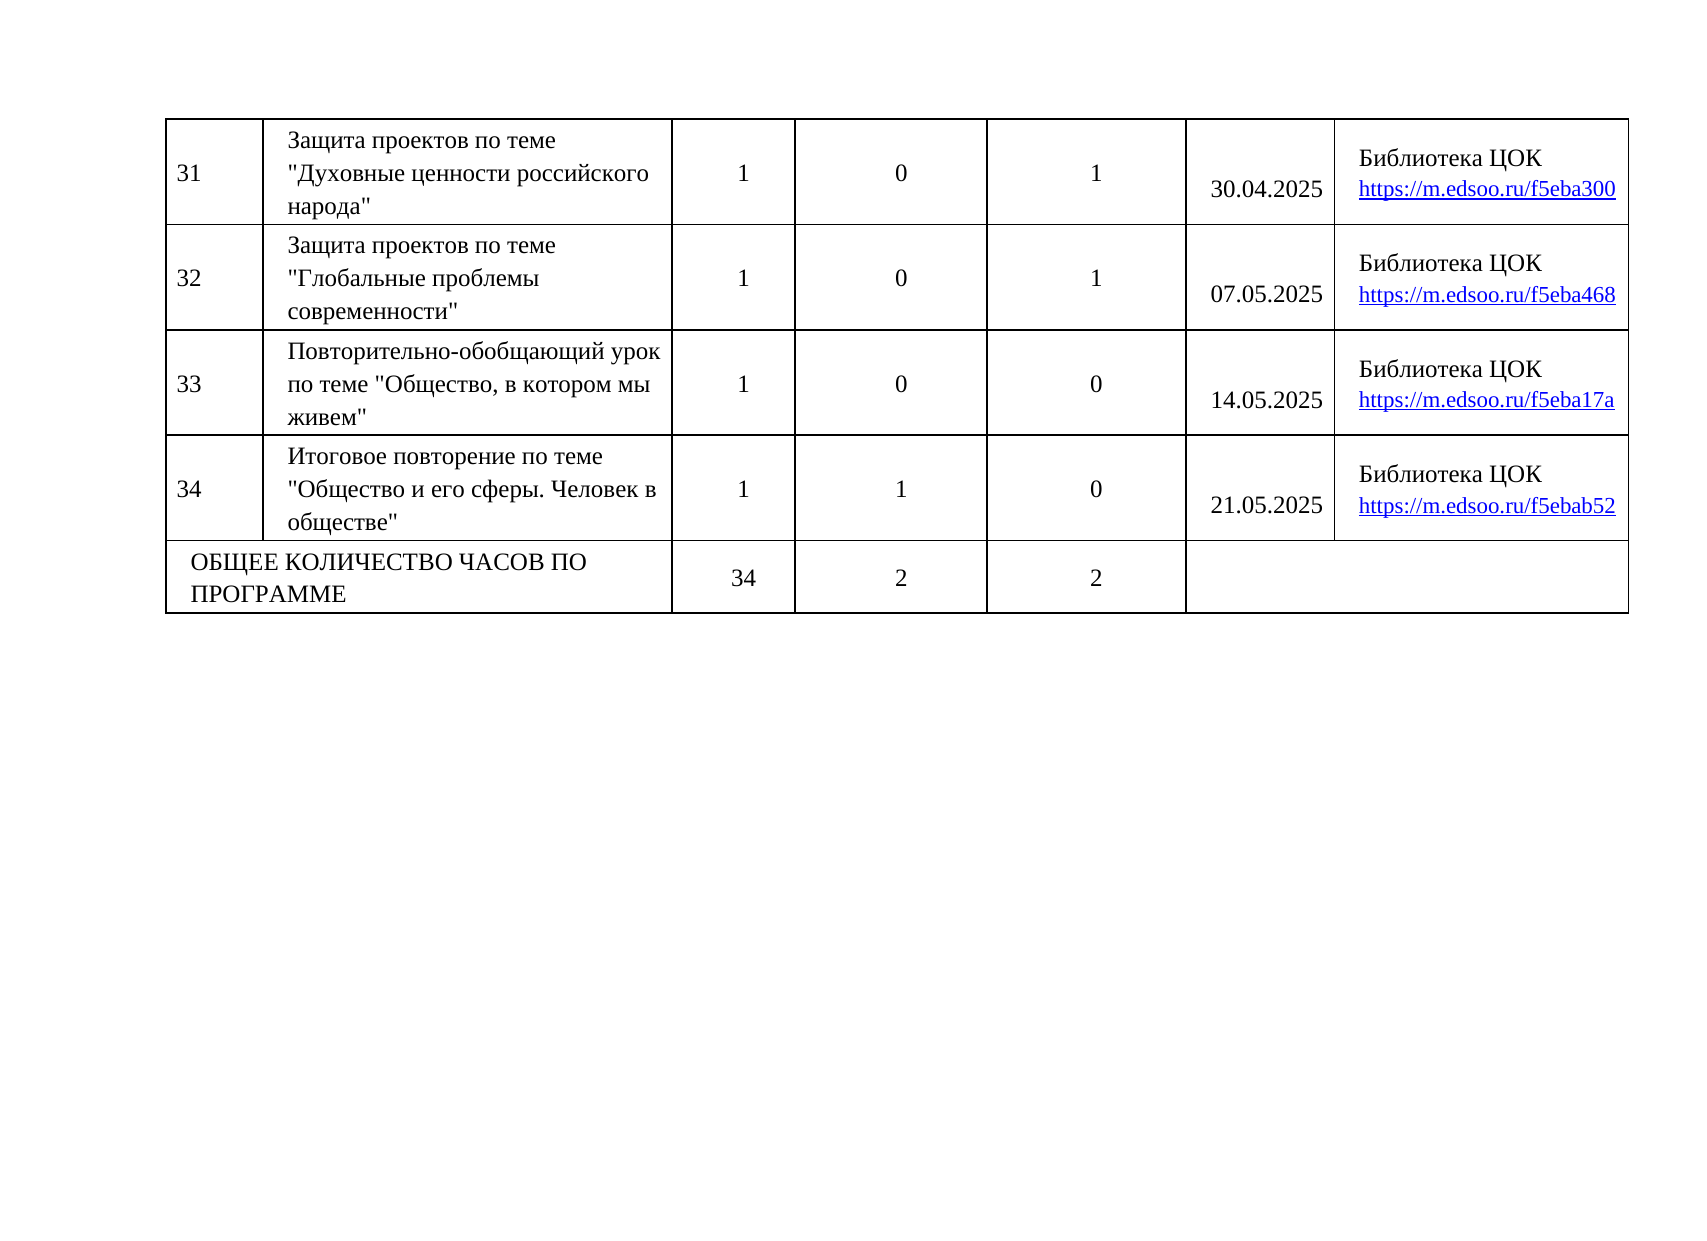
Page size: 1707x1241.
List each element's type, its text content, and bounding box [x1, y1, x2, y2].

table_cell 1 [988, 225, 1185, 329]
table_cell 31 [167, 120, 262, 223]
table_cell Защита проектов по теме "Глобальные проблемы современности" [264, 225, 671, 329]
table_cell 1 [673, 436, 794, 540]
table_cell Повторительно-обобщающий урок по теме "Общество, в котором мы живем" [264, 331, 671, 434]
table_cell 14.05.2025 [1187, 331, 1334, 434]
table_cell 0 [796, 120, 986, 223]
table_cell Библиотека ЦОК https://m.edsoo.ru/f5ebab52 [1335, 436, 1628, 540]
table_cell 30.04.2025 [1187, 120, 1334, 223]
table_cell 21.05.2025 [1187, 436, 1334, 540]
table_cell 2 [796, 541, 986, 612]
table_cell [1187, 541, 1628, 612]
table_cell 1 [988, 120, 1185, 223]
table_cell 33 [167, 331, 262, 434]
table_cell Защита проектов по теме "Духовные ценности российского народа" [264, 120, 671, 223]
table_cell 34 [167, 436, 262, 540]
table_cell 07.05.2025 [1187, 225, 1334, 329]
table_cell Итоговое повторение по теме "Общество и его сферы. Человек в обществе" [264, 436, 671, 540]
table_cell Библиотека ЦОК https://m.edsoo.ru/f5eba17a [1335, 331, 1628, 434]
table_cell 1 [796, 436, 986, 540]
table_cell 0 [988, 331, 1185, 434]
table_cell 2 [988, 541, 1185, 612]
table_cell 34 [673, 541, 794, 612]
table_cell Библиотека ЦОК https://m.edsoo.ru/f5eba300 [1335, 120, 1628, 223]
table_cell 1 [673, 225, 794, 329]
table_cell 1 [673, 331, 794, 434]
table_cell 0 [796, 331, 986, 434]
table_cell 0 [988, 436, 1185, 540]
table_cell ОБЩЕЕ КОЛИЧЕСТВО ЧАСОВ ПО ПРОГРАММЕ [167, 541, 671, 612]
table_cell 1 [673, 120, 794, 223]
table_cell Библиотека ЦОК https://m.edsoo.ru/f5eba468 [1335, 225, 1628, 329]
table_cell 32 [167, 225, 262, 329]
table_cell 0 [796, 225, 986, 329]
